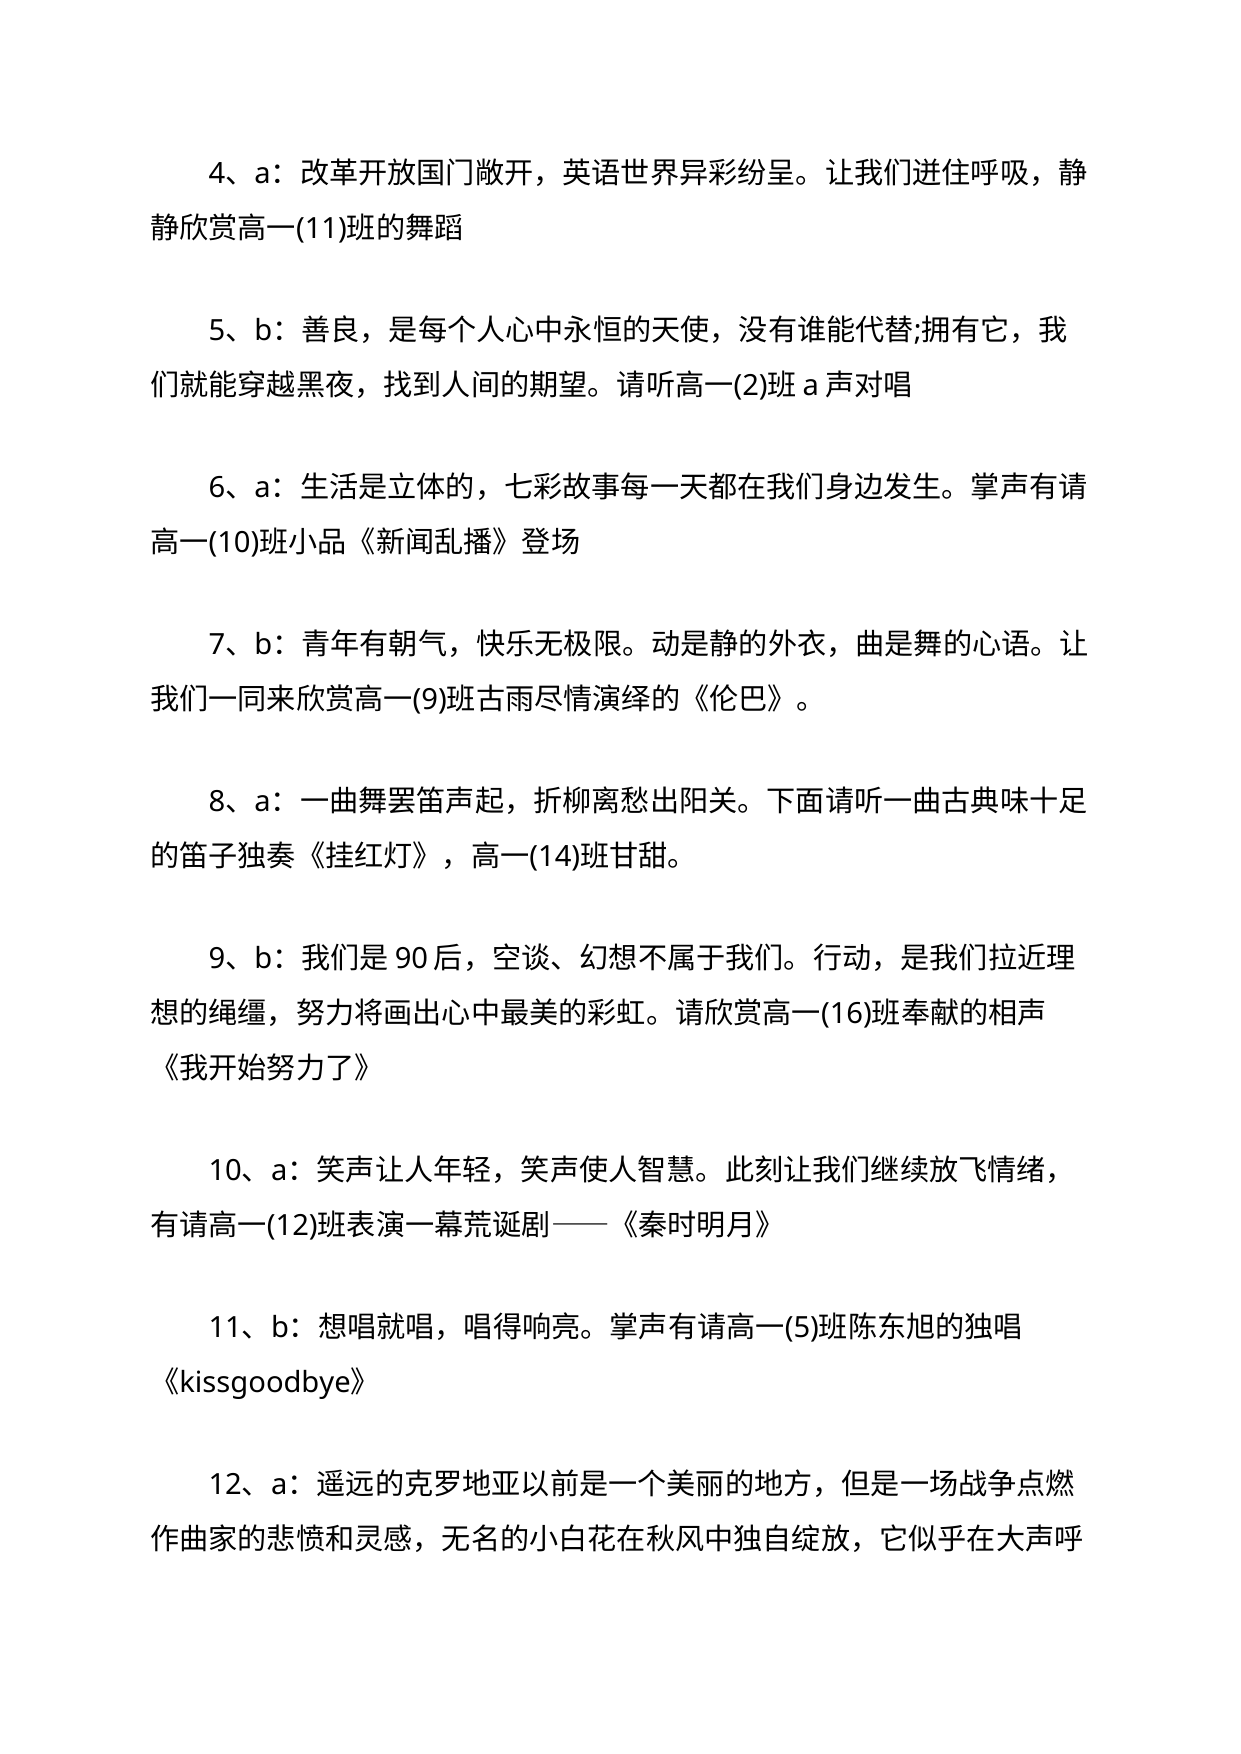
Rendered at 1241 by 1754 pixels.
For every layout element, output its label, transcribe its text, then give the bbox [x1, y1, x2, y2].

text 5、b：善良，是每个人心中永恒的天使，没有谁能代替;拥有它，我们就能穿越黑夜，找到人间的期望。请听高一(2)班a声对唱 [150, 307, 1090, 404]
text 8、a：一曲舞罢笛声起，折柳离愁出阳关。下面请听一曲古典味十足的笛子独奏《挂红灯》，高一(14)班甘甜。 [150, 778, 1090, 875]
text 11、b：想唱就唱，唱得响亮。掌声有请高一(5)班陈东旭的独唱《kissgoodbye》 [150, 1304, 1090, 1401]
text 6、a：生活是立体的，七彩故事每一天都在我们身边发生。掌声有请高一(10)班小品《新闻乱播》登场 [150, 464, 1090, 561]
text 4、a：改革开放国门敞开，英语世界异彩纷呈。让我们迸住呼吸，静静欣赏高一(11)班的舞蹈 [150, 150, 1090, 247]
text 10、a：笑声让人年轻，笑声使人智慧。此刻让我们继续放飞情绪，有请高一(12)班表演一幕荒诞剧——《秦时明月》 [150, 1147, 1090, 1244]
text 7、b：青年有朝气，快乐无极限。动是静的外衣，曲是舞的心语。让我们一同来欣赏高一(9)班古雨尽情演绎的《伦巴》。 [150, 621, 1090, 718]
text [150, 1461, 1090, 1558]
text 9、b：我们是90后，空谈、幻想不属于我们。行动，是我们拉近理想的绳缰，努力将画出心中最美的彩虹。请欣赏高一(16)班奉献的相声《我开始努力了》 [150, 935, 1090, 1087]
